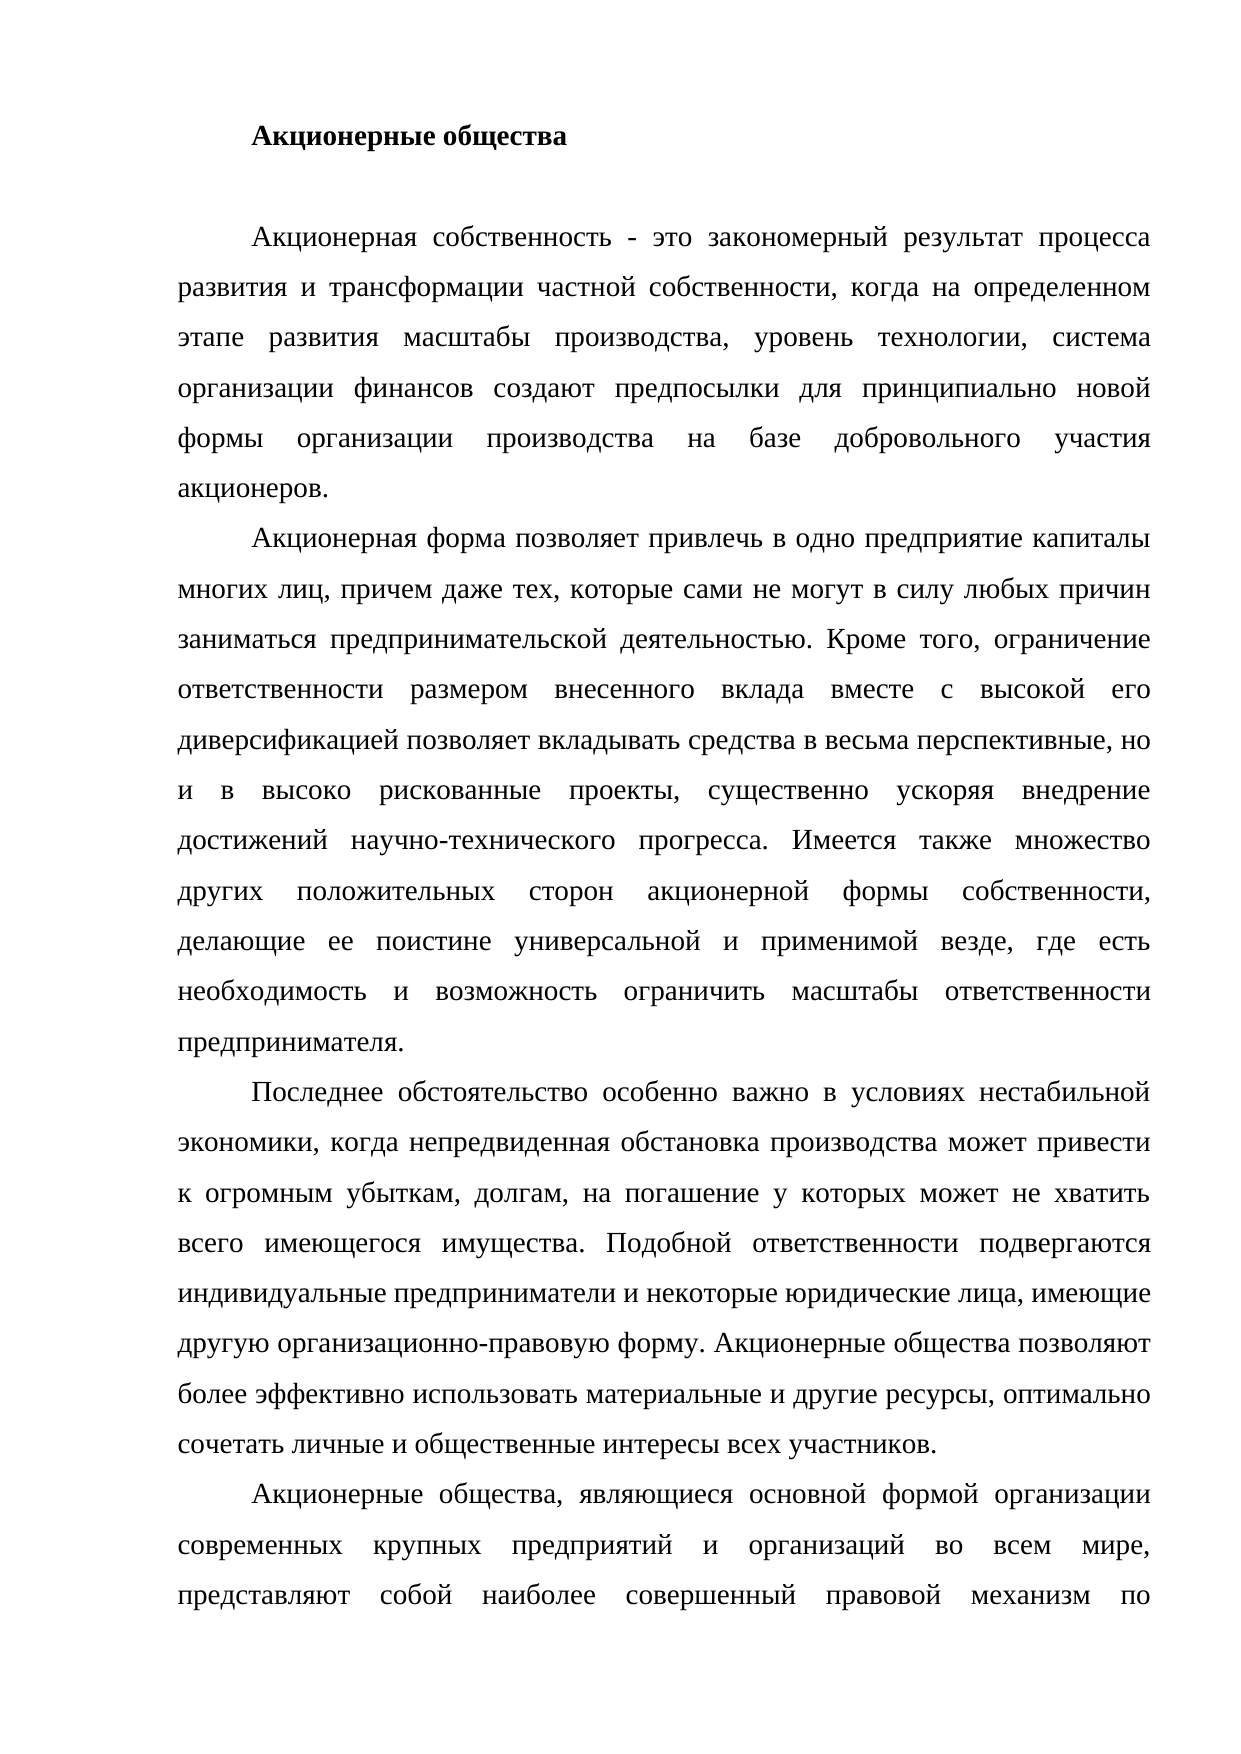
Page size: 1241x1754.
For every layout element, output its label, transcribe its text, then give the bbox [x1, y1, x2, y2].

text Последнее обстоятельство особенно важно в условиях нестабильной экономики, когда непредвиденная обстановка производства может привести к огромным убыткам, долгам, на погашение у которых может не хватить всего имеющегося имущества. Подобной ответственности подвергаются индивидуальные предприниматели и некоторые юридические лица, имеющие другую организационно-правовую форму. Акционерные общества позволяют более эффективно использовать материальные и другие ресурсы, оптимально сочетать личные и общественные интересы всех участников. [177, 1074, 1152, 1460]
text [177, 1477, 1152, 1611]
text Акционерная собственность - это закономерный результат процесса развития и трансформации частной собственности, когда на определенном этапе развития масштабы производства, уровень технологии, система организации финансов создают предпосылки для принципиально новой формы организации производства на базе добровольного участия акционеров. [177, 219, 1152, 504]
text Акционерная форма позволяет привлечь в одно предприятие капиталы многих лиц, причем даже тех, которые сами не могут в силу любых причин заниматься предпринимательской деятельностью. Кроме того, ограничение ответственности размером внесенного вклада вместе с высокой его диверсификацией позволяет вкладывать средства в весьма перспективные, но и в высоко рискованные проекты, существенно ускоряя внедрение достижений научно-технического прогресса. Имеется также множество других положительных сторон акционерной формы собственности, делающие ее поистине универсальной и применимой везде, где есть необходимость и возможность ограничить масштабы ответственности предпринимателя. [177, 521, 1152, 1057]
text Акционерные общества [177, 118, 1152, 152]
